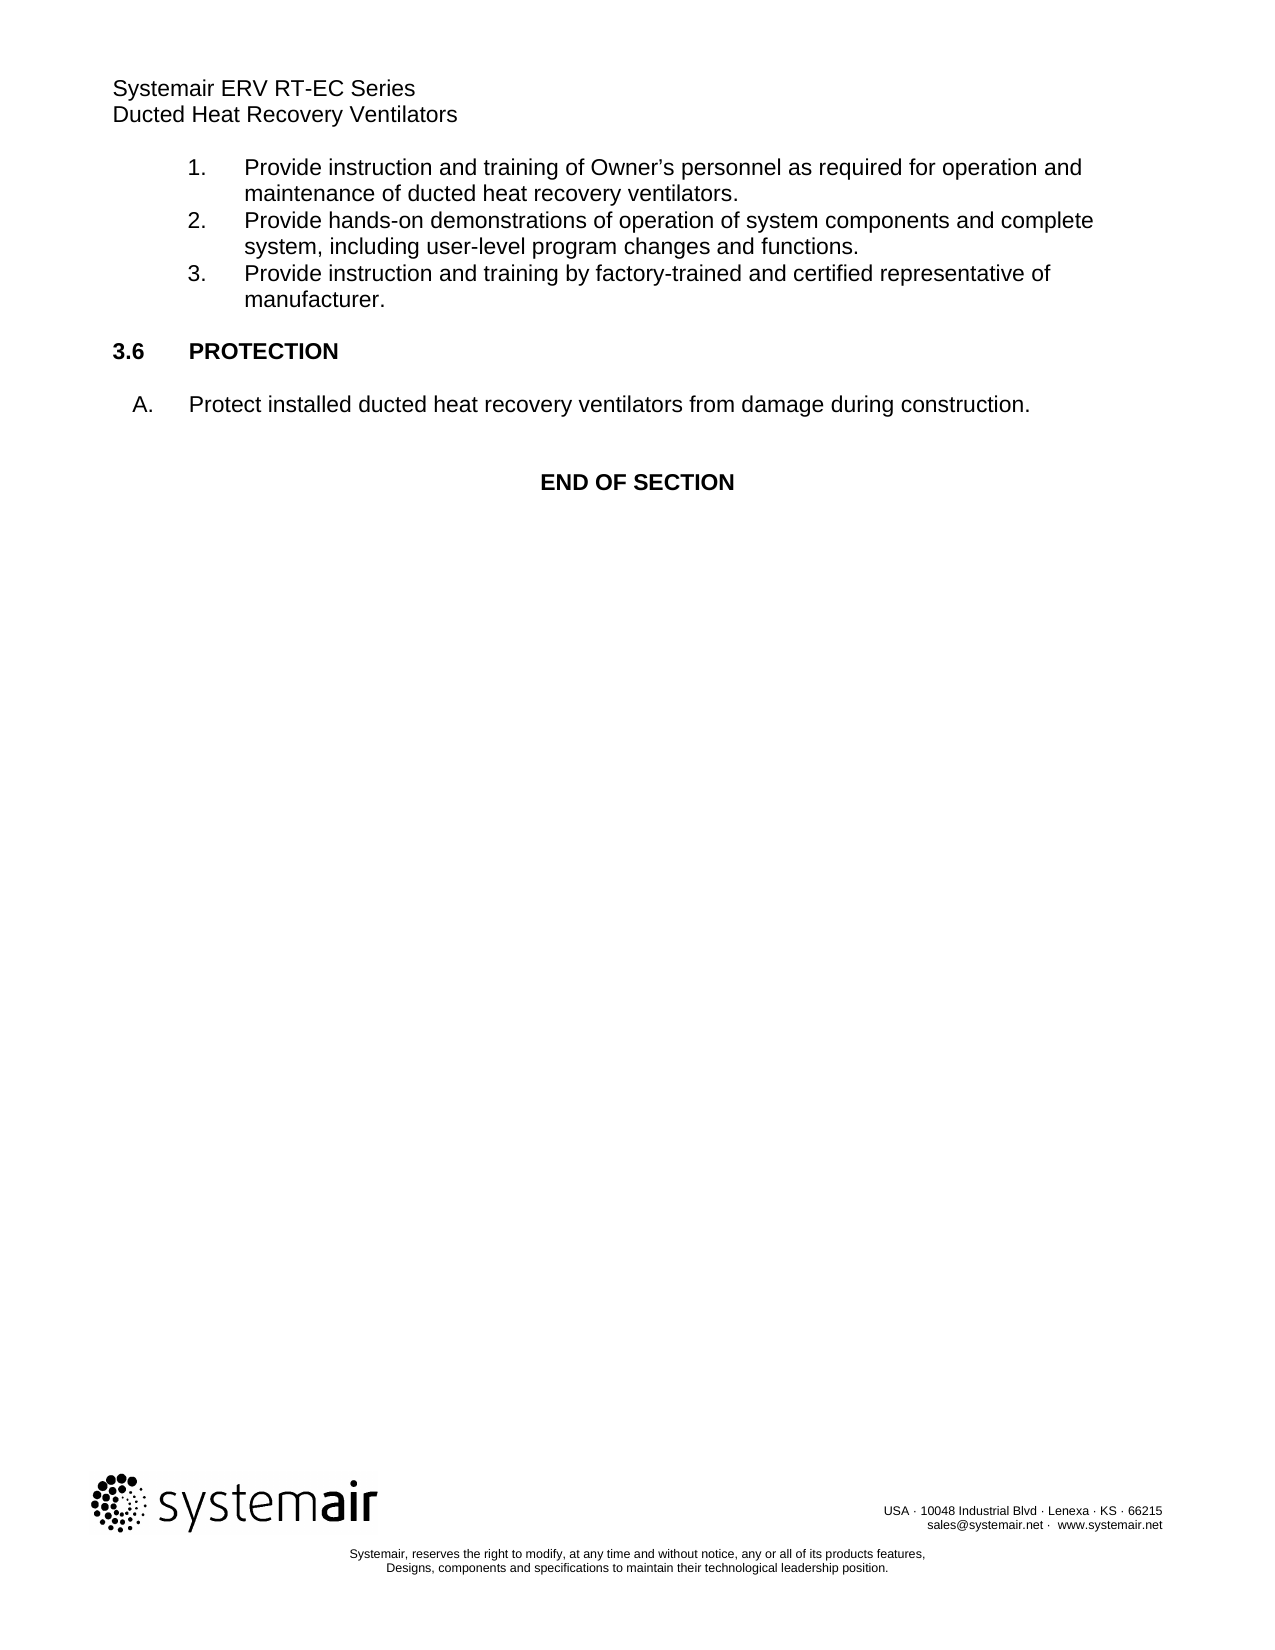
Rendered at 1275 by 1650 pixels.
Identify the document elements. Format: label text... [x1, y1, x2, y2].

picture [88, 1471, 379, 1535]
text END OF SECTION [112, 469, 1162, 495]
subtitle Provide instruction and training of Owner’s personnel as required for operation and maintenance of ducted heat recovery ventilators. [187, 154, 1162, 207]
subtitle Provide instruction and training by factory-trained and certified representative of manufacturer. [187, 259, 1162, 312]
subtitle Protect installed ducted heat recovery ventilators from damage during construction. [132, 391, 1162, 417]
subtitle PROTECTION [112, 338, 1162, 364]
subtitle Provide hands-on demonstrations of operation of system components and complete system, including user-level program changes and functions. [187, 207, 1162, 259]
